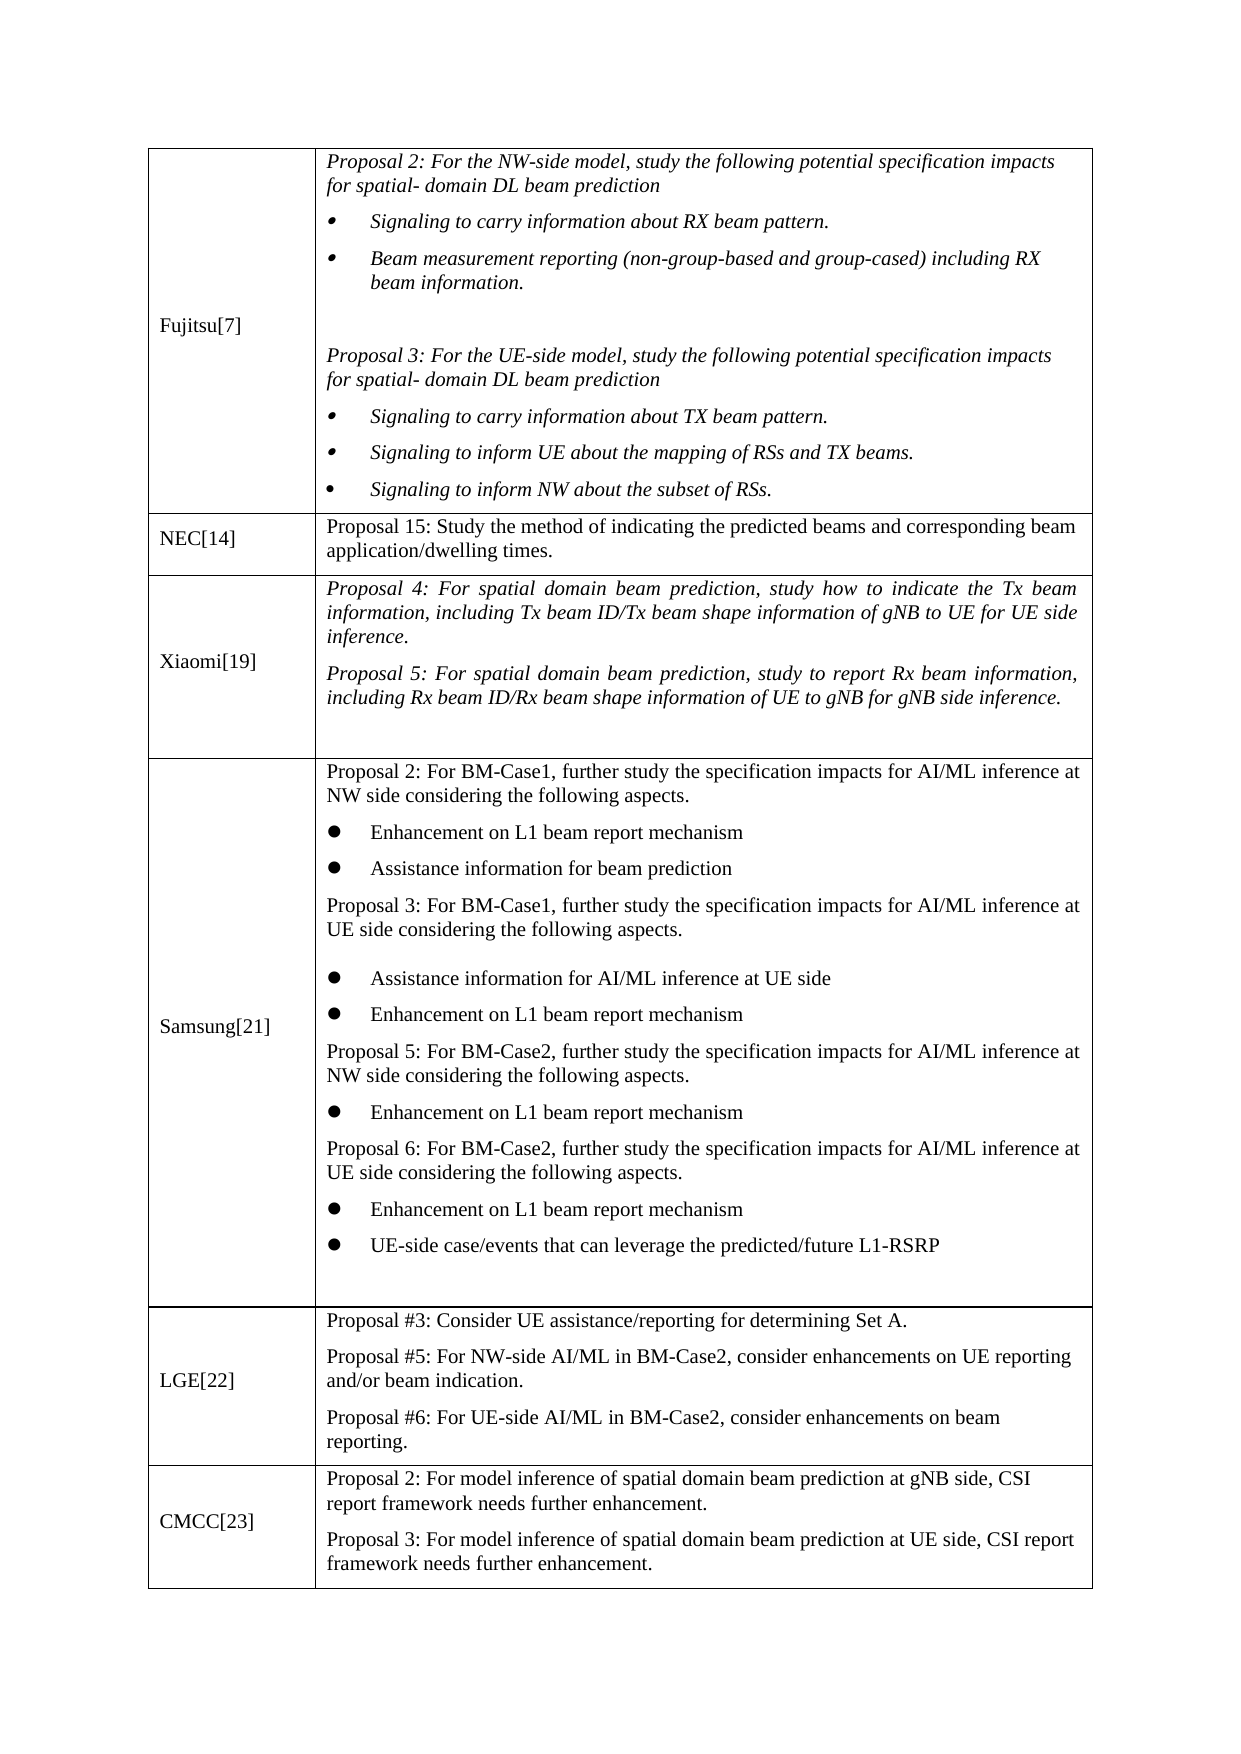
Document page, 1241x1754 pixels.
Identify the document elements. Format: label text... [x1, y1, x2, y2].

table_cell LGE[22] [149, 1308, 315, 1465]
table_cell Samsung[21] [149, 759, 315, 1306]
table_cell Proposal 2: For model inference of spatial domain beam prediction at gNB side, CSI report framework needs further enhancement. Proposal 3: For model inference of spatial domain beam prediction at UE side, CSI report framework needs further enhancement. [316, 1466, 1092, 1588]
table_cell NEC[14] [149, 514, 315, 575]
table_cell Proposal 4: For spatial domain beam prediction, study how to indicate the Tx beam information, including Tx beam ID/Tx beam shape information of gNB to UE for UE side inference. Proposal 5: For spatial domain beam prediction, study to report Rx beam information, including Rx beam ID/Rx beam shape information of UE to gNB for gNB side inference. [316, 576, 1092, 758]
table_cell Xiaomi[19] [149, 576, 315, 758]
table_cell Proposal 2: For BM-Case1, further study the specification impacts for AI/ML inference at NW side considering the following aspects. Enhancement on L1 beam report mechanism Assistance information for beam prediction Proposal 3: For BM-Case1, further study the specification impacts for AI/ML inference at UE side considering the following aspects. Assistance information for AI/ML inference at UE side Enhancement on L1 beam report mechanism Proposal 5: For BM-Case2, further study the specification impacts for AI/ML inference at NW side considering the following aspects. Enhancement on L1 beam report mechanism Proposal 6: For BM-Case2, further study the specification impacts for AI/ML inference at UE side considering the following aspects. Enhancement on L1 beam report mechanism UE-side case/events that can leverage the predicted/future L1-RSRP [316, 759, 1092, 1306]
table_cell Proposal 15: Study the method of indicating the predicted beams and corresponding beam application/dwelling times. [316, 514, 1092, 575]
table_cell Proposal #3: Consider UE assistance/reporting for determining Set A. Proposal #5: For NW-side AI/ML in BM-Case2, consider enhancements on UE reporting and/or beam indication. Proposal #6: For UE-side AI/ML in BM-Case2, consider enhancements on beam reporting. [316, 1308, 1092, 1465]
table_cell CMCC[23] [149, 1466, 315, 1588]
table_cell Proposal 2: For the NW-side model, study the following potential specification impacts for spatial- domain DL beam prediction Signaling to carry information about RX beam pattern. Beam measurement reporting (non-group-based and group-cased) including RX beam information. Proposal 3: For the UE-side model, study the following potential specification impacts for spatial- domain DL beam prediction Signaling to carry information about TX beam pattern. Signaling to inform UE about the mapping of RSs and TX beams. Signaling to inform NW about the subset of RSs. [316, 149, 1092, 513]
table_cell Fujitsu[7] [149, 149, 315, 513]
